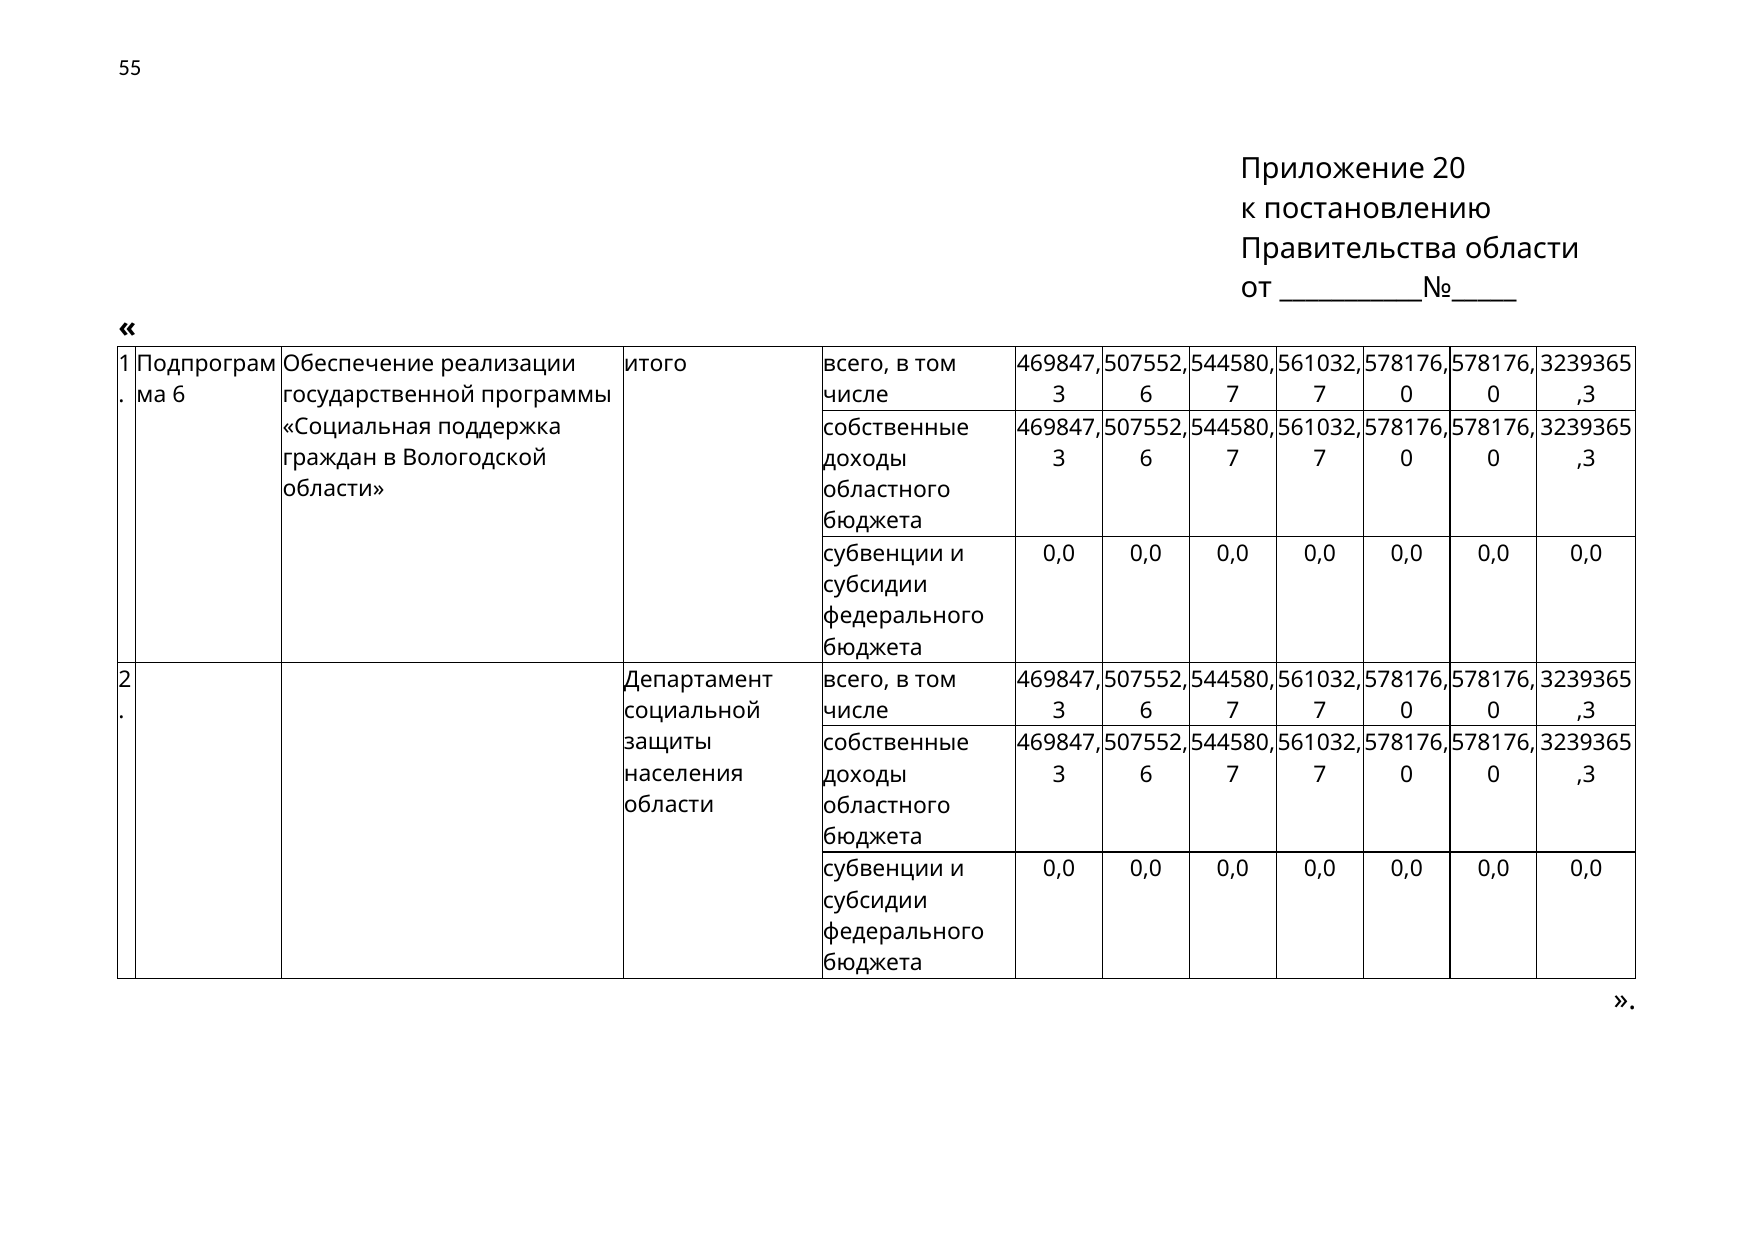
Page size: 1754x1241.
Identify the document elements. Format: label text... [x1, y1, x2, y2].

text ». [118, 979, 1636, 1018]
table_cell 578176,0 [1451, 726, 1536, 851]
table_cell 3239365,3 [1537, 411, 1635, 536]
table_cell 469847,3 [1016, 726, 1102, 851]
table_cell 507552,6 [1103, 411, 1189, 536]
table_header 561032,7 [1277, 347, 1363, 410]
table_cell всего, в том числе [823, 663, 1015, 725]
table_header Подпрограмма 6 [136, 347, 281, 662]
table_cell 578176,0 [1451, 411, 1536, 536]
table_header всего, в том числе [823, 347, 1015, 410]
table_cell 469847,3 [1016, 663, 1102, 725]
table_cell 0,0 [1364, 537, 1449, 662]
table_cell 0,0 [1451, 537, 1536, 662]
table_cell 544580,7 [1190, 411, 1276, 536]
table_header 1. [118, 347, 135, 662]
table_cell 0,0 [1364, 853, 1449, 977]
table_cell 0,0 [1537, 853, 1635, 977]
table_header 507552,6 [1103, 347, 1189, 410]
table_cell 3239365,3 [1537, 663, 1635, 725]
text « [118, 306, 1636, 346]
table_cell 0,0 [1190, 537, 1276, 662]
table_header Обеспечение реализации государственной программы «Социальная поддержка граждан в Вологодской области» [282, 347, 623, 662]
table_cell 0,0 [1451, 853, 1536, 977]
table_cell 578176,0 [1451, 663, 1536, 725]
table_cell 0,0 [1016, 537, 1102, 662]
table_cell [136, 663, 281, 977]
table_header 578176,0 [1451, 347, 1536, 410]
table_cell субвенции и субсидии федерального бюджета [823, 537, 1015, 662]
table_cell 544580,7 [1190, 726, 1276, 851]
table_cell 578176,0 [1364, 411, 1449, 536]
table_header 544580,7 [1190, 347, 1276, 410]
table_cell 0,0 [1537, 537, 1635, 662]
table_cell 2. [118, 663, 135, 977]
table_cell 3239365,3 [1537, 726, 1635, 851]
text от ___________№_____ [118, 267, 1636, 306]
table_cell 507552,6 [1103, 663, 1189, 725]
table_header 3239365,3 [1537, 347, 1635, 410]
table_cell субвенции и субсидии федерального бюджета [823, 853, 1015, 977]
table_cell [282, 663, 623, 977]
table_cell 0,0 [1277, 853, 1363, 977]
table_header 578176,0 [1364, 347, 1449, 410]
table_cell 578176,0 [1364, 663, 1449, 725]
table_cell 578176,0 [1364, 726, 1449, 851]
text к постановлению [118, 187, 1636, 227]
table_cell 0,0 [1277, 537, 1363, 662]
table_cell 561032,7 [1277, 663, 1363, 725]
table_cell 0,0 [1103, 853, 1189, 977]
table_cell собственные доходы областного бюджета [823, 726, 1015, 851]
table_header 469847,3 [1016, 347, 1102, 410]
table_cell 561032,7 [1277, 411, 1363, 536]
table_cell 561032,7 [1277, 726, 1363, 851]
table_cell 469847,3 [1016, 411, 1102, 536]
text Правительства области [118, 227, 1636, 267]
table_cell 0,0 [1190, 853, 1276, 977]
table_cell 507552,6 [1103, 726, 1189, 851]
table_cell 544580,7 [1190, 663, 1276, 725]
table_cell собственные доходы областного бюджета [823, 411, 1015, 536]
table_cell 0,0 [1103, 537, 1189, 662]
table_header итого [624, 347, 822, 662]
text Приложение 20 [1240, 148, 1636, 187]
table_cell 0,0 [1016, 853, 1102, 977]
table_cell Департамент социальной защиты населения области [624, 663, 822, 977]
